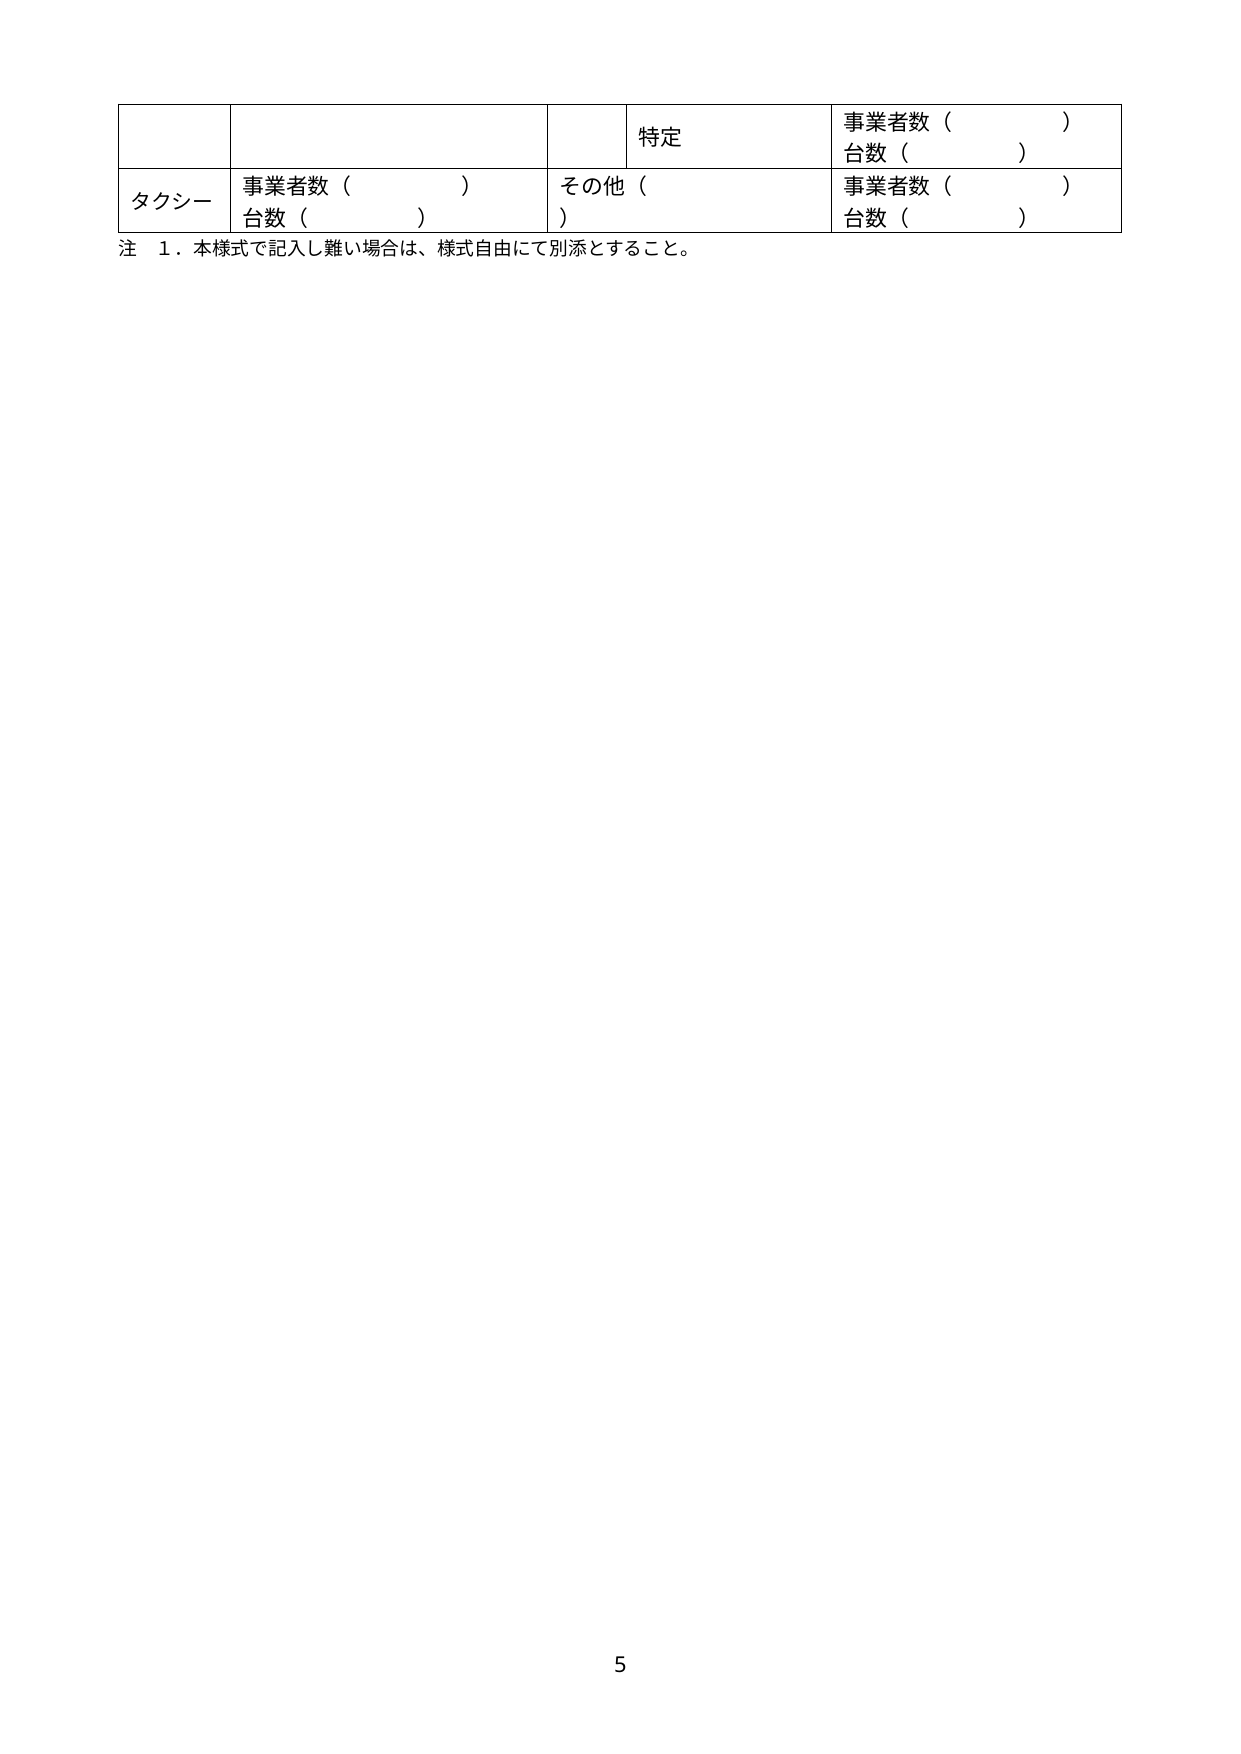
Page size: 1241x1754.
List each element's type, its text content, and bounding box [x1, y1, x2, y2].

text 注 １．本様式で記入し難い場合は、様式自由にて別添とすること。 [118, 233, 1122, 260]
table_cell 特定 [627, 105, 831, 168]
table_cell 事業者数（ ） 台数（ ） [832, 169, 1121, 232]
table_cell 事業者数（ ） 台数（ ） [231, 169, 547, 232]
table_cell その他（ ） [548, 169, 831, 232]
table_cell タクシー [119, 169, 230, 232]
table_cell 事業者数（ ） 台数（ ） [832, 105, 1121, 168]
